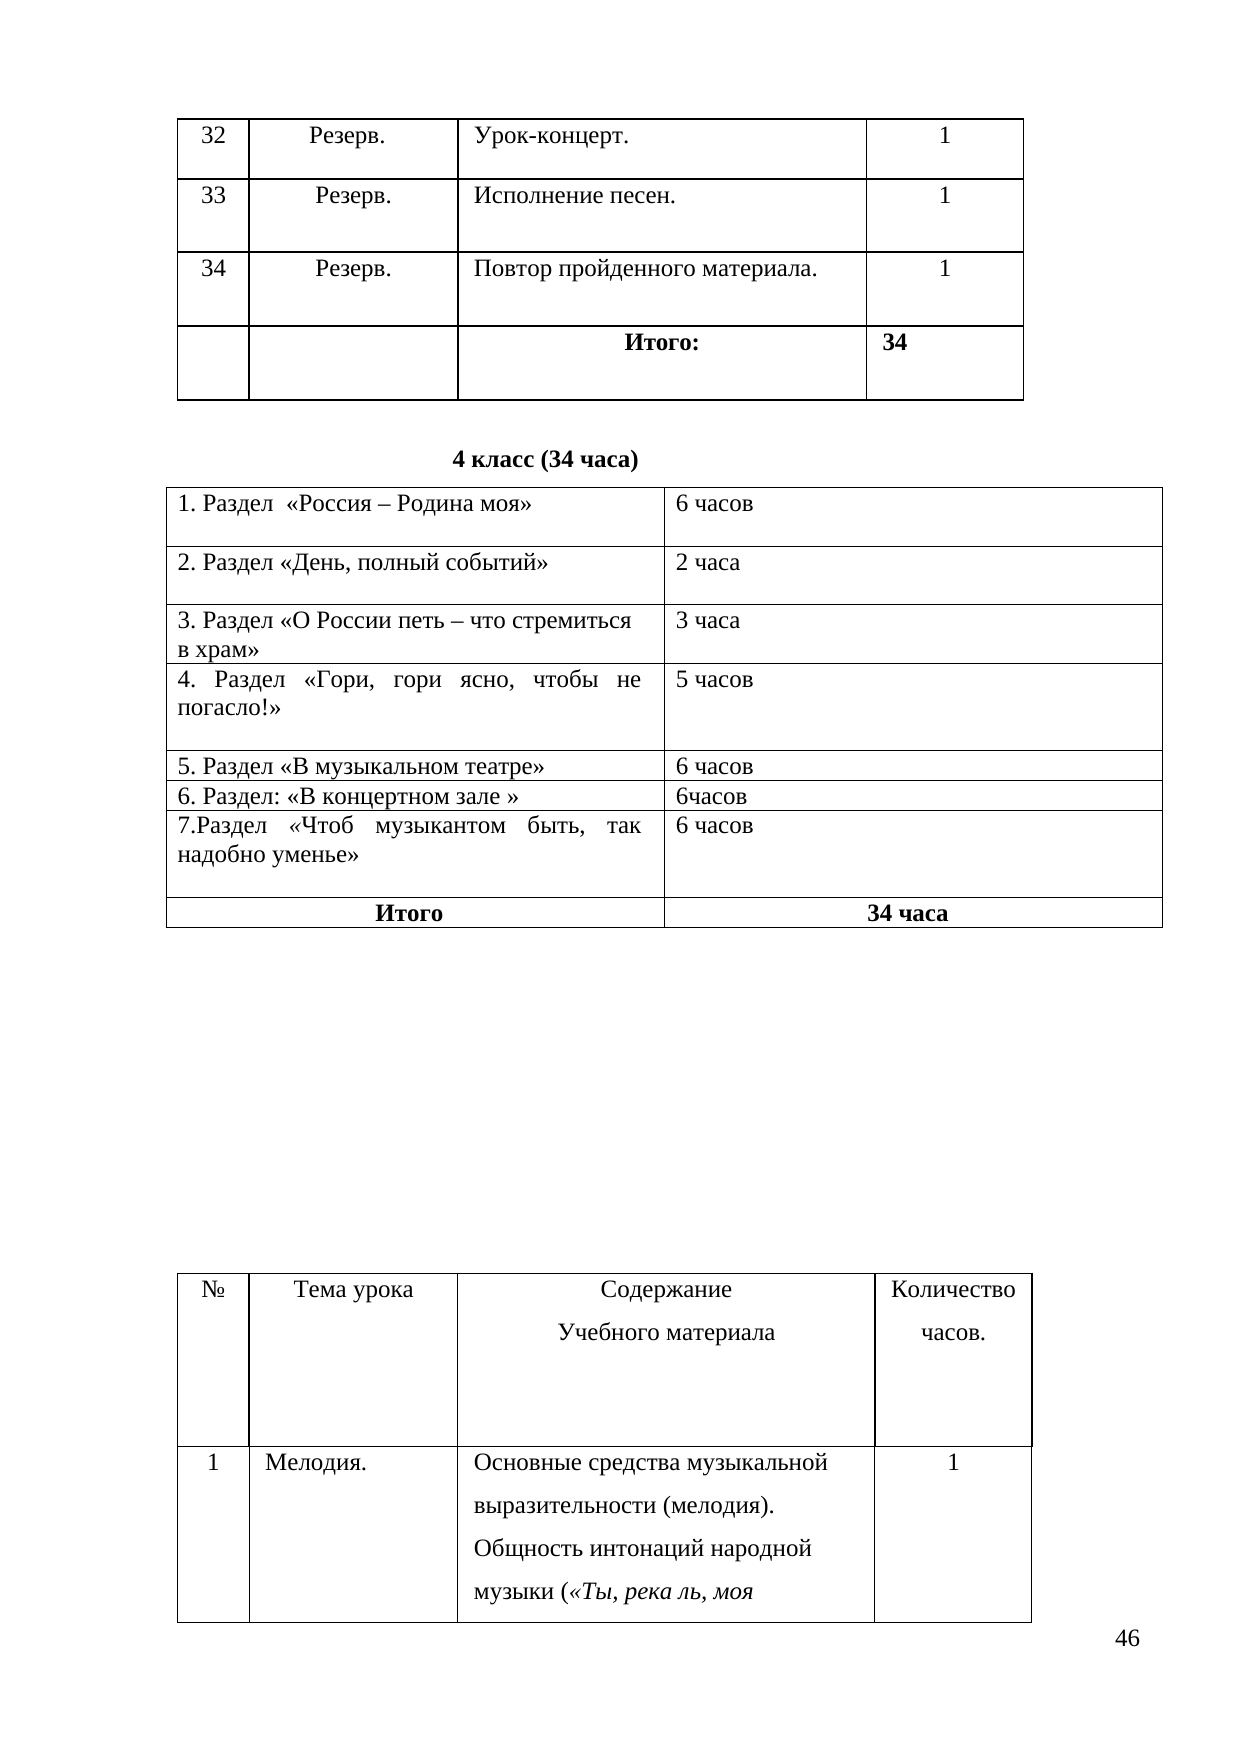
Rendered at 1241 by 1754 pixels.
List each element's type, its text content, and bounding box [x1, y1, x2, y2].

table_cell [178, 1408, 248, 1446]
table_cell 6 часов [665, 751, 1162, 780]
table_cell 2 часа [665, 547, 1162, 604]
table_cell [458, 1447, 874, 1622]
table_cell Итого [167, 898, 664, 927]
table_cell 5 часов [665, 664, 1162, 750]
table_cell [250, 1408, 457, 1446]
table_cell Итого: [459, 327, 866, 399]
table_cell 6часов [665, 781, 1162, 809]
table_cell 3. Раздел «О России петь – что стремиться в храм» [167, 605, 664, 663]
table_header 1. Раздел «Россия – Родина моя» [167, 488, 664, 546]
table_cell Исполнение песен. [459, 180, 866, 251]
table_cell 5. Раздел «В музыкальном театре» [167, 751, 664, 780]
table_cell 1 [867, 120, 1023, 178]
table_cell [250, 327, 457, 399]
table_cell 1 [178, 1447, 249, 1622]
table_cell Мелодия. [250, 1447, 457, 1622]
table_cell 4. Раздел «Гори, гори ясно, чтобы не погасло!» [167, 664, 664, 750]
table_cell [178, 327, 248, 399]
table_cell 1 [875, 1447, 1031, 1622]
table_cell 33 [178, 180, 248, 251]
table_cell Резерв. [250, 180, 457, 251]
table_header Содержание Учебного материала [458, 1274, 874, 1408]
table_header 6 часов [665, 488, 1162, 546]
table_cell [876, 1408, 1031, 1446]
table_cell Резерв. [250, 253, 457, 325]
table_cell 6 часов [665, 811, 1162, 897]
table_header № [178, 1274, 248, 1408]
table_cell 32 [178, 120, 248, 178]
table_header Количество часов. [876, 1274, 1031, 1408]
table_cell Урок-концерт. [459, 120, 866, 178]
table_cell Резерв. [250, 120, 457, 178]
table_cell [458, 1408, 874, 1446]
table_cell Повтор пройденного материала. [459, 253, 866, 325]
text 4 класс (34 часа) [177, 444, 1140, 473]
table_cell 34 часа [665, 898, 1162, 927]
table_cell 3 часа [665, 605, 1162, 663]
table_cell 1 [867, 180, 1023, 251]
table_header Тема урока [250, 1274, 457, 1408]
table_cell 34 [178, 253, 248, 325]
table_cell 7.Раздел «Чтоб музыкантом быть, так надобно уменье» [167, 811, 664, 897]
table_cell 2. Раздел «День, полный событий» [167, 547, 664, 604]
table_cell 6. Раздел: «В концертном зале » [167, 781, 664, 809]
table_cell 1 [867, 253, 1023, 325]
table_cell 34 [867, 327, 1023, 399]
